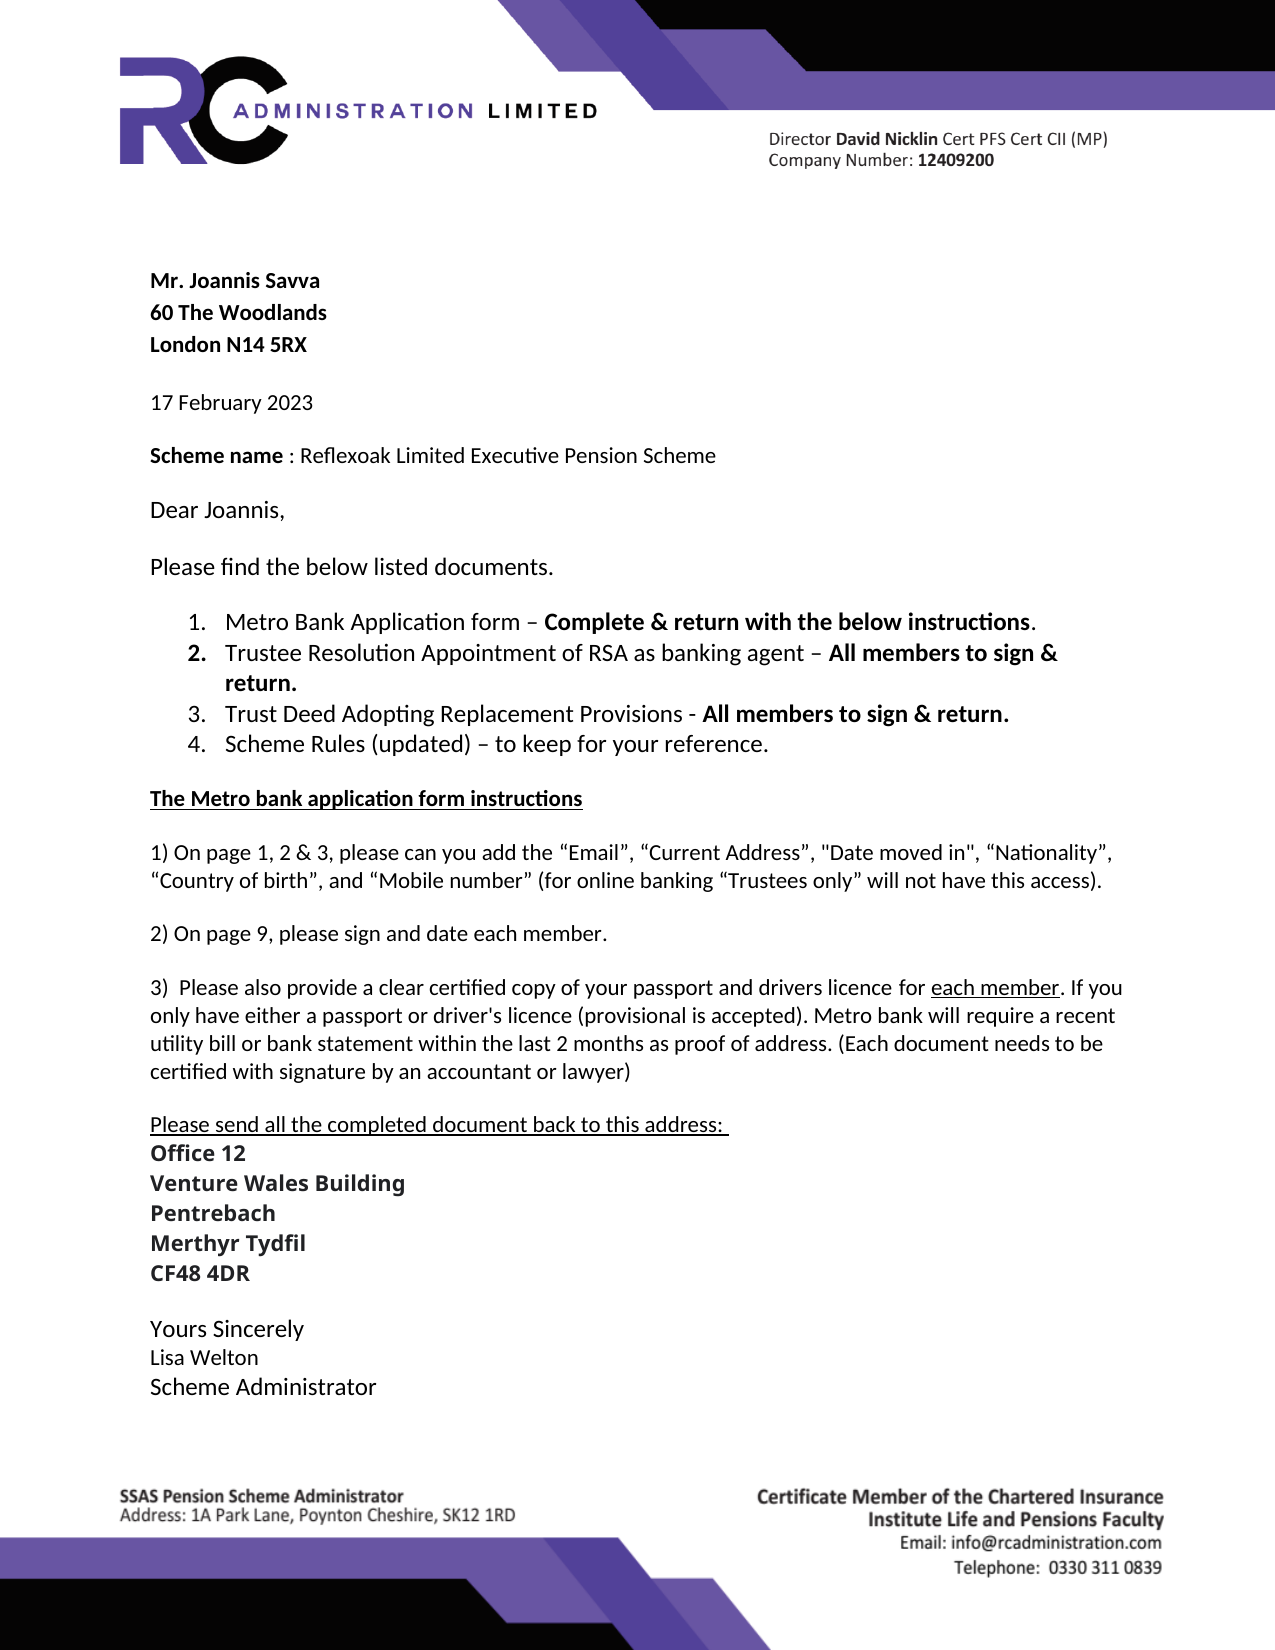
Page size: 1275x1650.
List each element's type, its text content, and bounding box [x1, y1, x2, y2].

text The Metro bank application form instructions [150, 784, 1125, 813]
text Mr. Joannis Savva [150, 266, 1062, 294]
text Pentrebach [150, 1198, 1125, 1228]
text Office 12 [150, 1138, 1125, 1168]
list Metro Bank Application form – Complete & return with the below instructions. [187, 607, 1125, 637]
text 17 February 2023 [150, 388, 1125, 416]
text Dear Joannis, [150, 495, 1125, 525]
text Scheme name : Reflexoak Limited Executive Pension Scheme [150, 441, 1125, 469]
text Please send all the completed document back to this address: [150, 1110, 1125, 1138]
text Merthyr Tydfil [150, 1228, 1125, 1258]
text London N14 5RX [150, 330, 1062, 358]
picture [0, 0, 1275, 185]
text Yours Sincerely [150, 1313, 1125, 1343]
list Trust Deed Adopting Replacement Provisions - All members to sign & return. [187, 698, 1125, 729]
text 60 The Woodlands [150, 298, 1062, 326]
text 1) On page 1, 2 & 3, please can you add the “Email”, “Current Address”, "Date moved in", “Nationality”, “Country of birth”, and “Mobile number” (for online banking “Trustees only” will not have this access). [150, 838, 1125, 894]
list Scheme Rules (updated) – to keep for your reference. [187, 729, 1125, 759]
picture [0, 1480, 1275, 1650]
text CF48 4DR [150, 1258, 1125, 1287]
list Trustee Resolution Appointment of RSA as banking agent – All members to sign & return. [187, 637, 1125, 698]
text Scheme Administrator [150, 1371, 1125, 1402]
text Lisa Welton [150, 1343, 1125, 1371]
text Please find the below listed documents. [150, 551, 1125, 581]
text 3) Please also provide a clear certified copy of your passport and drivers licence for each member. If you only have either a passport or driver's licence (provisional is accepted). Metro bank will require a recent utility bill or bank statement within the last 2 months as proof of address. (Each document needs to be certified with signature by an accountant or lawyer) [150, 973, 1125, 1085]
text 2) On page 9, please sign and date each member. [150, 919, 1125, 947]
text Venture Wales Building [150, 1168, 1125, 1198]
